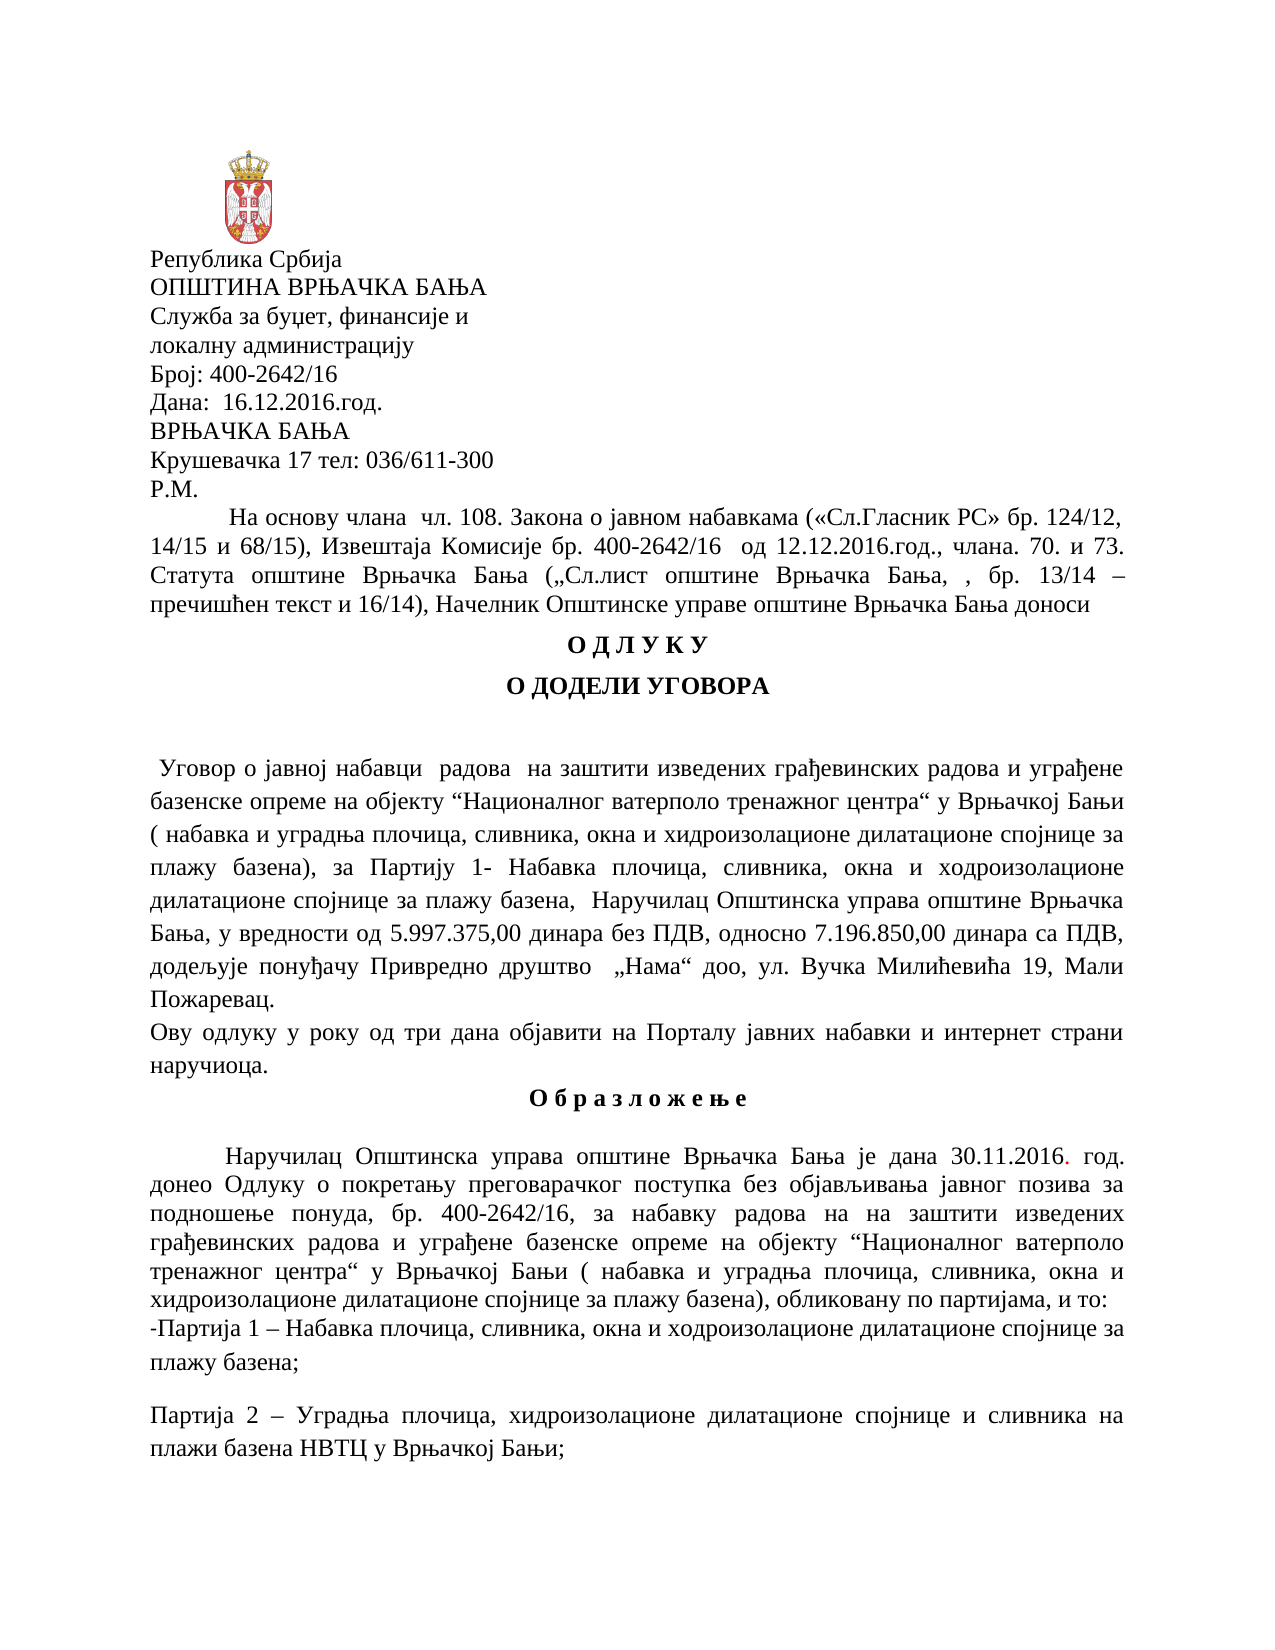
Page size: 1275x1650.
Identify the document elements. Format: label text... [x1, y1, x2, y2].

text Крушевачка 17 тел: 036/611-300 [150, 445, 1125, 474]
text Партија 2 – Уградња плочица, хидроизолационе дилатационе спојнице и сливника на плажи базена НВТЦ у Врњачкој Бањи; [150, 1400, 1125, 1462]
list Дана: 16.12.2016.год. [150, 387, 1125, 416]
text Наручилац Општинска управа општине Врњачка Бања је дана 30.11.2016. год. донео Одлуку о покретању преговарачког поступка без објављивања јавног позива за подношење понуда, бр. 400-2642/16, за набавку радова на на заштити изведених грађевинских радова и уграђене базенске опреме на објекту “Националног ватерполо тренажног центра“ у Врњачкој Бањи ( набавка и уградња плочица, сливника, окна и хидроизолационе дилатационе спојнице за плажу базена), обликовану по партијама, и то: [150, 1141, 1125, 1313]
text Република Србија [150, 244, 1125, 272]
text Р.М. [150, 474, 1125, 502]
text Уговор о јавној набавци радова на заштити изведених грађевинских радова и уграђене базенске опреме на објекту “Националног ватерполо тренажног центра“ у Врњачкој Бањи ( набавка и уградња плочица, сливника, окна и хидроизолационе дилатационе спојнице за плажу базена), за Партију 1- Набавка плочица, сливника, окна и ходроизолационе дилатационе спојнице за плажу базена, Наручилац Општинска управа општине Врњачка Бања, у вредности од 5.997.375,00 динара без ПДВ, односно 7.196.850,00 динара са ПДВ, додељује понуђачу Привредно друштво „Нама“ доо, ул. Вучка Милићевића 19, Мали Пожаревац. [150, 753, 1125, 1013]
picture [225, 150, 272, 244]
text -Партија 1 – Набавка плочица, сливника, окна и ходроизолационе дилатационе спојнице за плажу базена; [150, 1313, 1125, 1375]
text О б р а з л о ж е њ е [150, 1083, 1125, 1112]
text Ову одлуку у року од три дана објавити на Порталу јавних набавки и интернет страни наручиоца. [150, 1017, 1125, 1079]
text локалну администрацију [150, 330, 1125, 359]
subtitle ВРЊАЧКА БАЊА [150, 416, 1125, 445]
subtitle ОПШТИНА ВРЊАЧКА БАЊА [150, 272, 1125, 301]
subtitle О ДОДЕЛИ УГОВОРА [150, 671, 1125, 700]
list Број: 400-2642/16 [150, 359, 1125, 387]
subtitle О Д Л У К У [150, 630, 1125, 659]
text На основу члана чл. 108. Закона о јавном набавкама («Сл.Гласник РС» бр. 124/12, 14/15 и 68/15), Извештаја Комисије бр. 400-2642/16 од 12.12.2016.год., члана. 70. и 73. Статута општине Врњачка Бања („Сл.лист општине Врњачка Бања, , бр. 13/14 – пречишћен текст и 16/14), Начелник Општинске управе општине Врњачка Бања доноси [150, 502, 1125, 617]
text Служба за буџет, финансије и [150, 301, 1125, 330]
